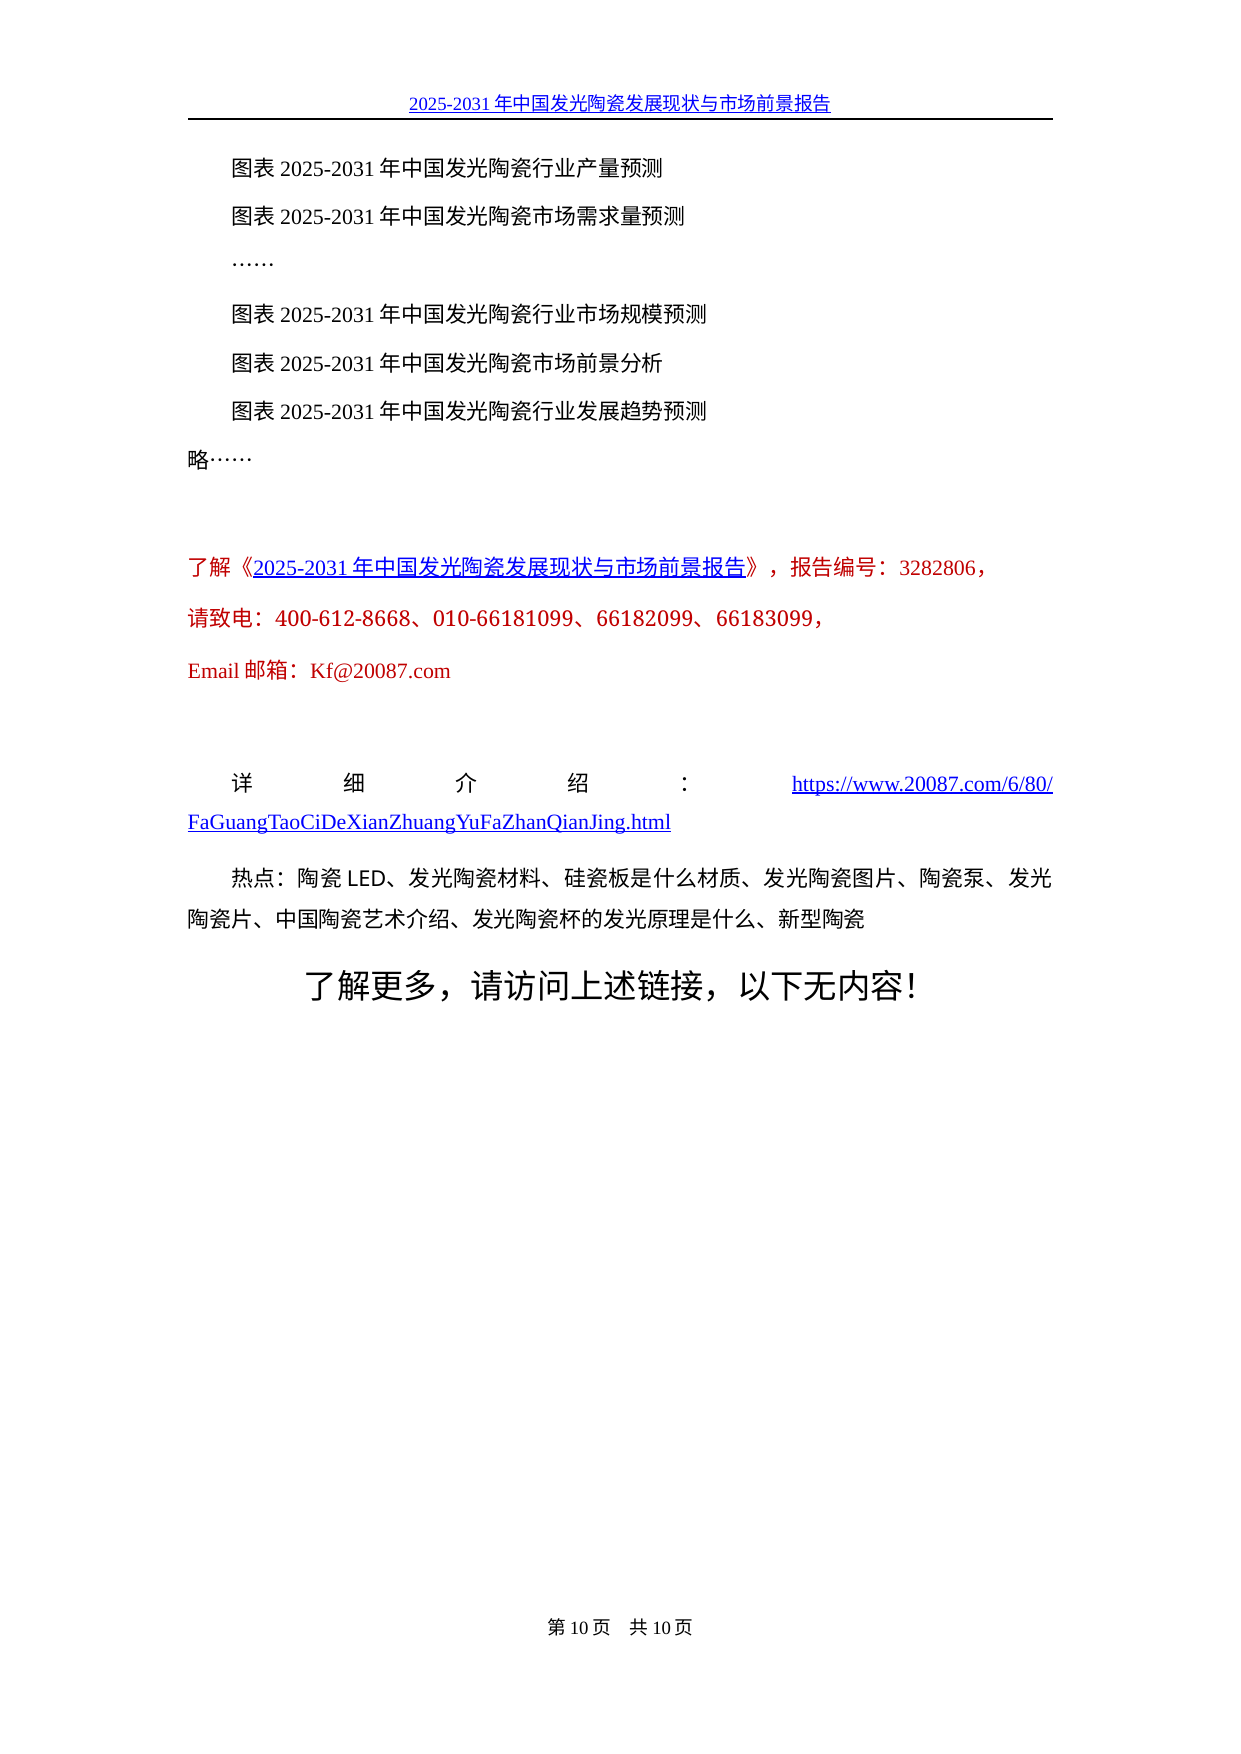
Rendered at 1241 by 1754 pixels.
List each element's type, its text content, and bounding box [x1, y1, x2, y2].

text 热点：陶瓷LED、发光陶瓷材料、硅瓷板是什么材质、发光陶瓷图片、陶瓷泵、发光陶瓷片、中国陶瓷艺术介绍、发光陶瓷杯的发光原理是什么、新型陶瓷 [187, 861, 1053, 934]
title 了解更多，请访问上述链接，以下无内容！ [187, 951, 1053, 1016]
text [187, 150, 1053, 475]
text Email邮箱：Kf@20087.com [187, 652, 1053, 685]
text 请致电：400-612-8668、010-66181099、66182099、66183099， [187, 601, 1053, 633]
text 了解《2025-2031年中国发光陶瓷发展现状与市场前景报告》，报告编号：3282806， [187, 549, 1053, 582]
text 详细介绍：https://www.20087.com/6/80/FaGuangTaoCiDeXianZhuangYuFaZhanQianJing.html [187, 765, 1053, 838]
